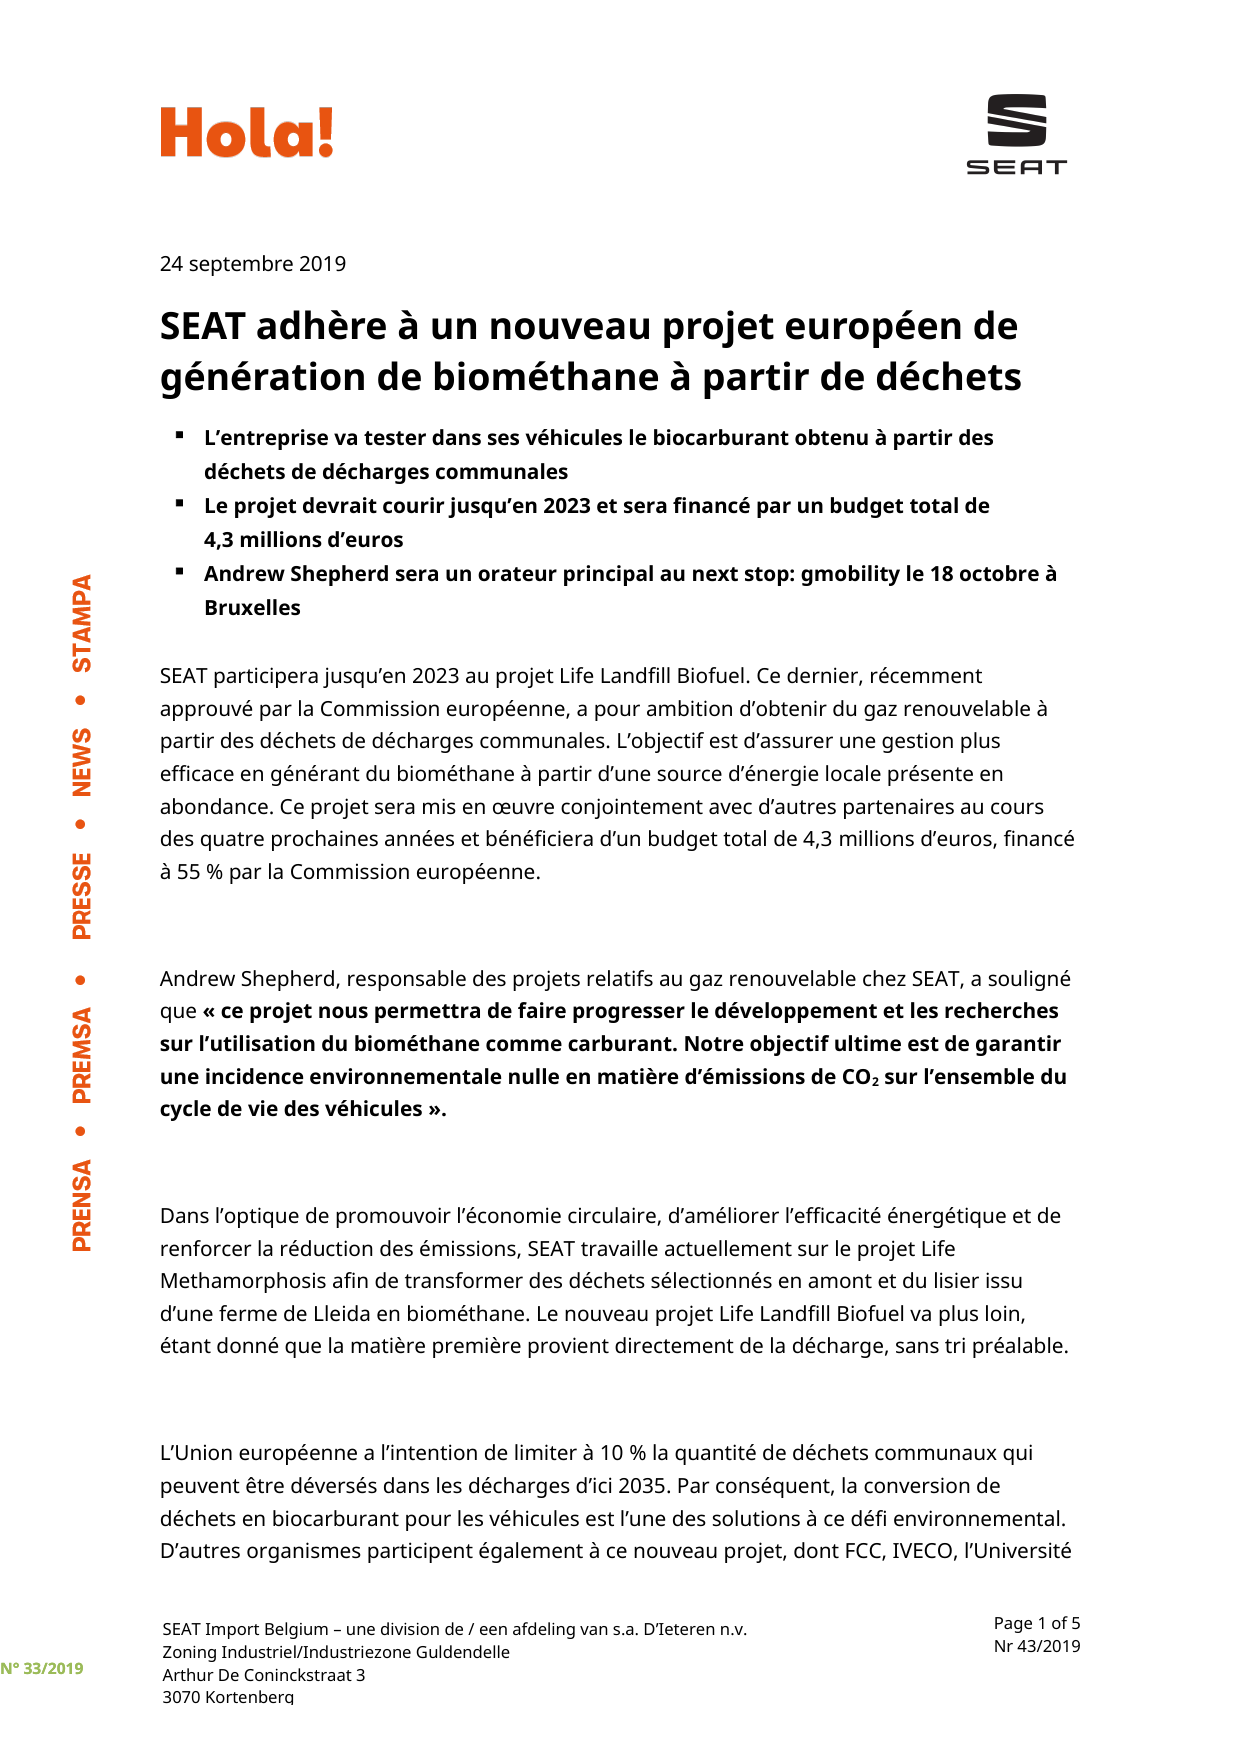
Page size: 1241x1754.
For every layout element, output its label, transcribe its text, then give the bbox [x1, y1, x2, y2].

title 24 septembre 2019 [159, 249, 1081, 277]
title SEAT adhère à un nouveau projet européen de génération de biométhane à partir de déchets [159, 299, 1081, 401]
text Dans l’optique de promouvoir l’économie circulaire, d’améliorer l’efficacité énergétique et de renforcer la réduction des émissions, SEAT travaille actuellement sur le projet Life Methamorphosis afin de transformer des déchets sélectionnés en amont et du lisier issu d’une ferme de Lleida en biométhane. Le nouveau projet Life Landfill Biofuel va plus loin, étant donné que la matière première provient directement de la décharge, sans tri préalable. [159, 1201, 1081, 1360]
text SEAT participera jusqu’en 2023 au projet Life Landfill Biofuel. Ce dernier, récemment approuvé par la Commission européenne, a pour ambition d’obtenir du gaz renouvelable à partir des déchets de décharges communales. L’objectif est d’assurer une gestion plus efficace en générant du biométhane à partir d’une source d’énergie locale présente en abondance. Ce projet sera mis en œuvre conjointement avec d’autres partenaires au cours des quatre prochaines années et bénéficiera d’un budget total de 4,3 millions d’euros, financé à 55 % par la Commission européenne. [159, 661, 1081, 886]
list L’entreprise va tester dans ses véhicules le biocarburant obtenu à partir des déchets de décharges communales [174, 423, 1081, 486]
list Andrew Shepherd sera un orateur principal au next stop: gmobility le 18 octobre à Bruxelles [174, 559, 1081, 622]
list Le projet devrait courir jusqu’en 2023 et sera financé par un budget total de 4,3 millions d’euros [174, 491, 1081, 554]
picture [119, 74, 374, 208]
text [159, 1438, 1081, 1565]
picture [39, 501, 121, 1324]
text Andrew Shepherd, responsable des projets relatifs au gaz renouvelable chez SEAT, a souligné que « ce projet nous permettra de faire progresser le développement et les recherches sur l’utilisation du biométhane comme carburant. Notre objectif ultime est de garantir une incidence environnementale nulle en matière d’émissions de CO2 sur l’ensemble du cycle de vie des véhicules ». [159, 964, 1081, 1123]
